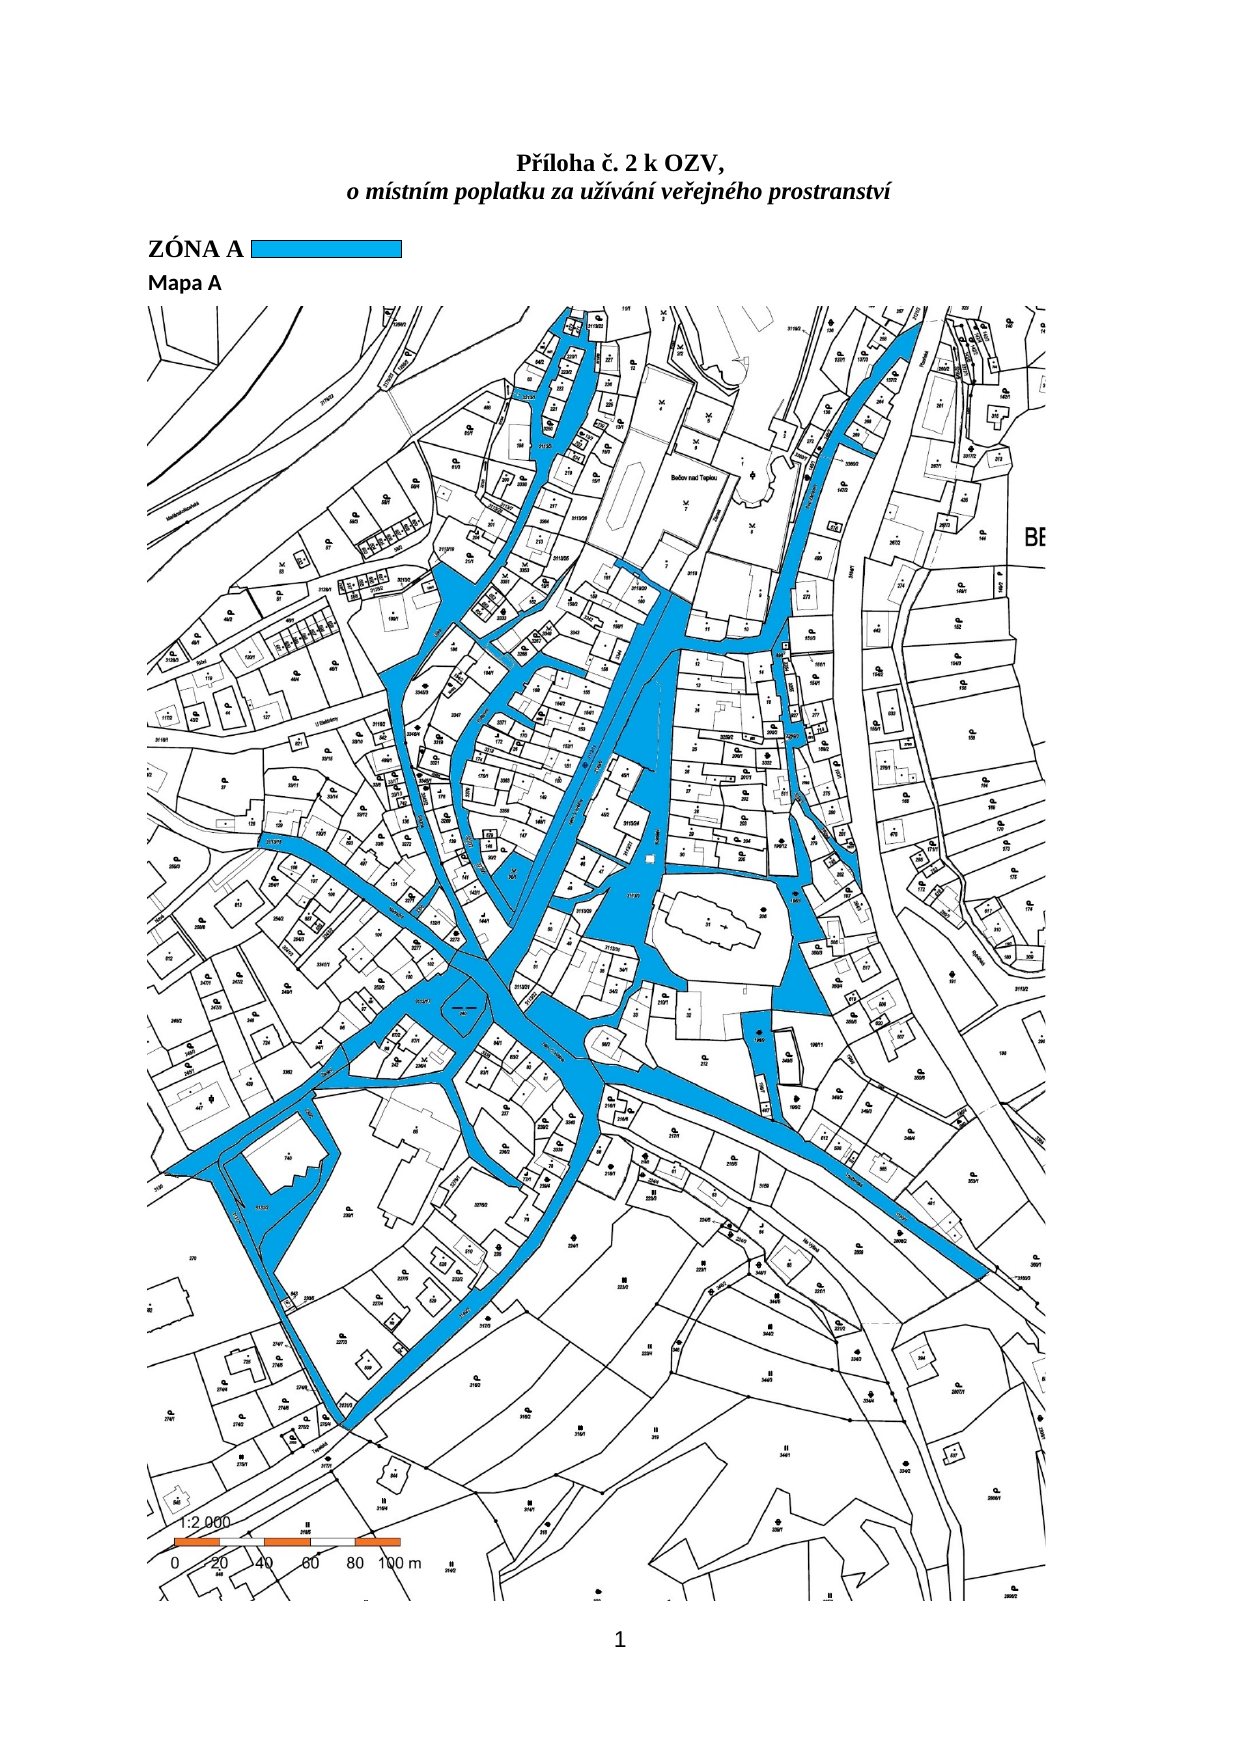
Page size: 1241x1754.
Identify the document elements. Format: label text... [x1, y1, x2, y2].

picture [147, 306, 1046, 1601]
text ZÓNA A [148, 234, 1093, 263]
text Mapa A [148, 268, 1093, 296]
text o místním poplatku za užívání veřejného prostranství [148, 176, 1093, 205]
text Příloha č. 2 k OZV, [148, 148, 1093, 176]
